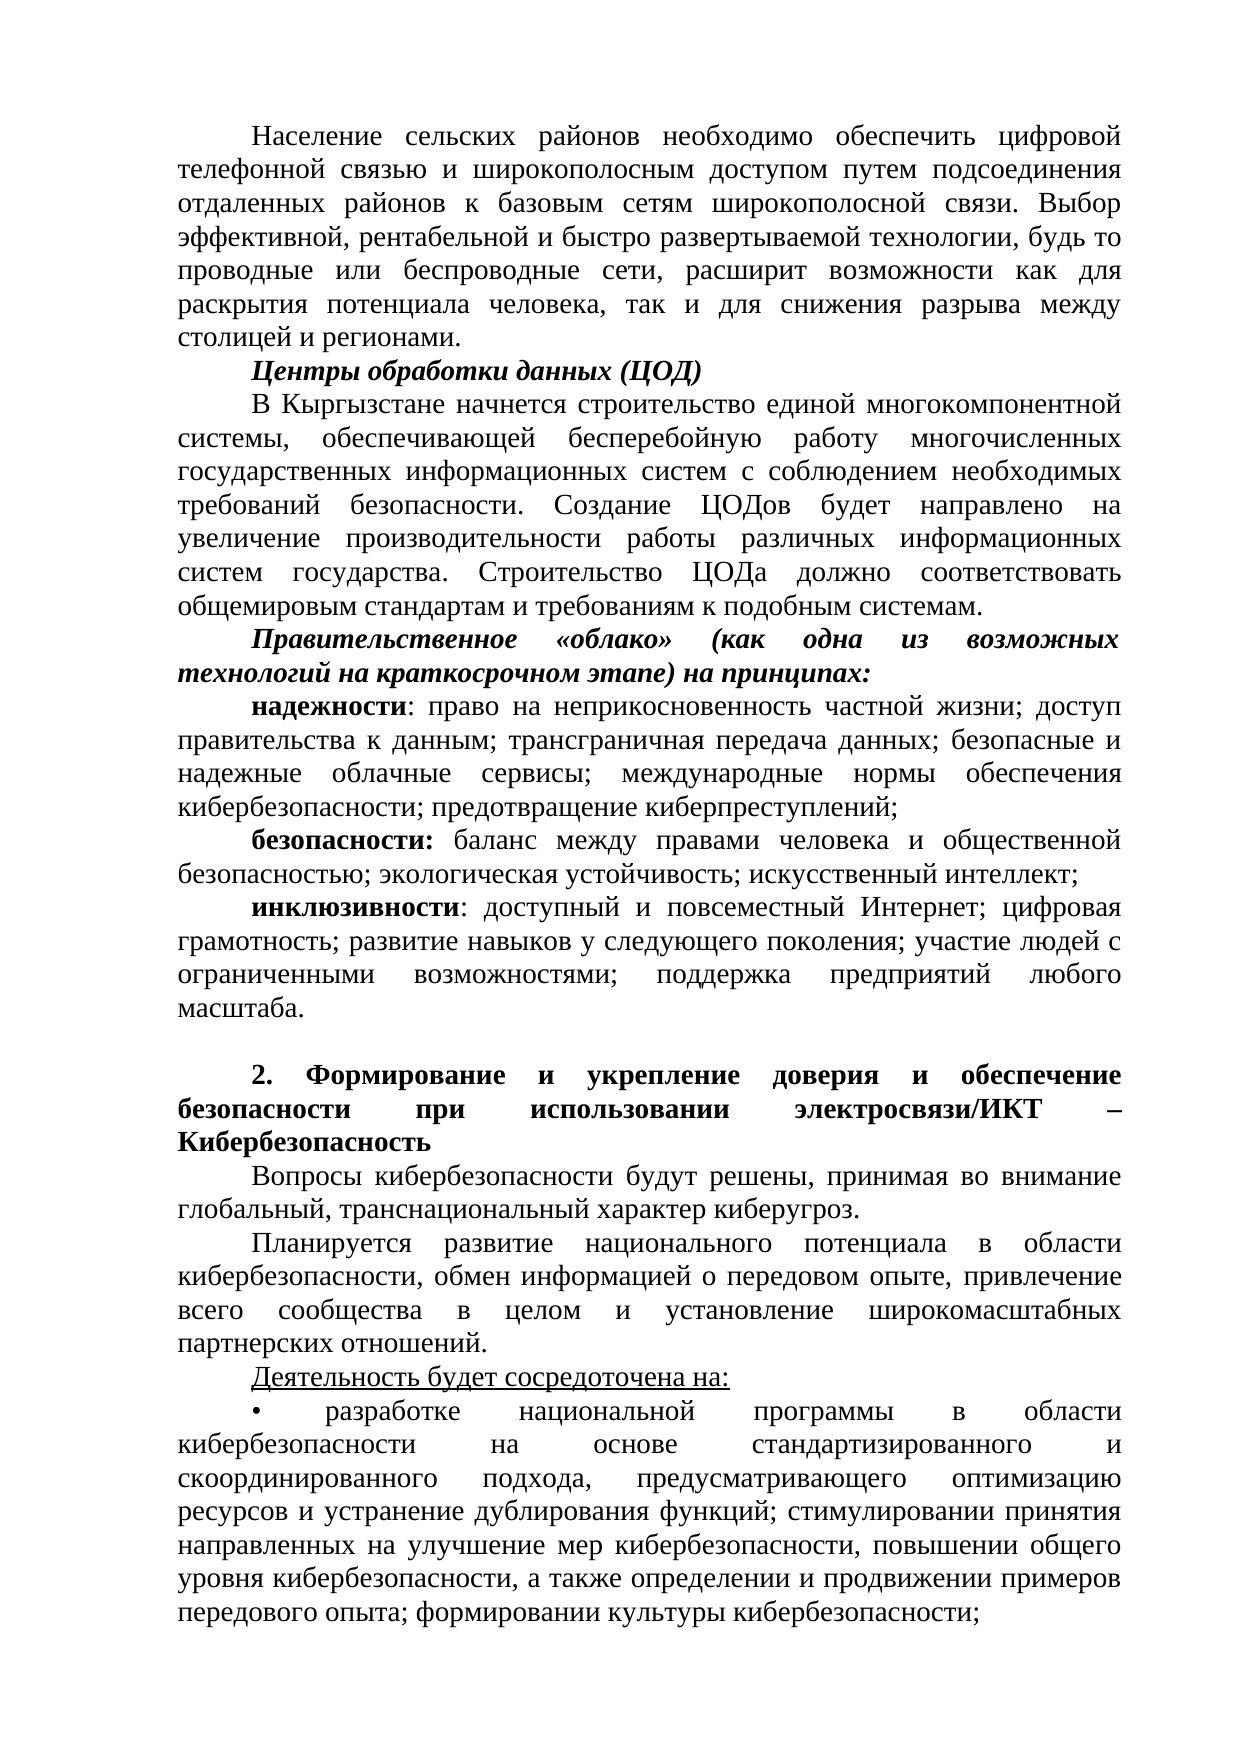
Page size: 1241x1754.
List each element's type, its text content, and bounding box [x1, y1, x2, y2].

text инклюзивности: доступный и повсеместный Интернет; цифровая грамотность; развитие навыков у следующего поколения; участие людей с ограниченными возможностями; поддержка предприятий любого масштаба. [177, 889, 1122, 1024]
text безопасности: баланс между правами человека и общественной безопасностью; экологическая устойчивость; искусственный интеллект; [177, 822, 1122, 889]
text Планируется развитие национального потенциала в области кибербезопасности, обмен информацией о передовом опыте, привлечение всего сообщества в целом и установление широкомасштабных партнерских отношений. [177, 1225, 1122, 1359]
text • разработке национальной программы в области кибербезопасности на основе стандартизированного и скоординированного подхода, предусматривающего оптимизацию ресурсов и устранение дублирования функций; стимулировании принятия направленных на улучшение мер кибербезопасности, повышении общего уровня кибербезопасности, а также определении и продвижении примеров передового опыта; формировании культуры кибербезопасности; [177, 1393, 1122, 1627]
text 2. Формирование и укрепление доверия и обеспечение безопасности при использовании электросвязи/ИКТ – Кибербезопасность [177, 1057, 1122, 1158]
text Центры обработки данных (ЦОД) [177, 353, 1122, 386]
text Деятельность будет сосредоточена на‎: [177, 1359, 1122, 1393]
text Правительственное «облако» (как одна из возможных технологий на краткосрочном этапе) на принципах: [177, 621, 1122, 688]
text надежности: право на неприкосновенность частной жизни; доступ правительства к данным; трансграничная передача данных; безопасные и надежные облачные сервисы; международные нормы обеспечения кибербезопасности; предотвращение киберпреступлений; [177, 688, 1122, 822]
text В Кыргызстане начнется строительство единой многокомпонентной системы, обеспечивающей бесперебойную работу многочисленных государственных информационных систем с соблюдением необходимых требований безопасности. Создание ЦОДов будет направлено на увеличение производительности работы различных информационных систем государства. Строительство ЦОДа должно соответствовать общемировым стандартам и требованиям к подобным системам. [177, 386, 1122, 621]
text Население сельских районов необходимо обеспечить цифровой телефонной связью и ‎широкополосным доступом путем подсоединения отдаленных районов к базовым сетям ‎широкополосной связи. Выбор эффективной, рентабельной и быстро развертываемой технологии, будь то проводные или беспроводные сети, расширит возможности как для раскрытия потенциала человека, так и для снижения разрыва между столицей и регионами. [177, 118, 1122, 353]
text Вопросы кибербезопасности будут решены, принимая во внимание глобальный, транснациональный характер киберугроз. [177, 1158, 1122, 1225]
